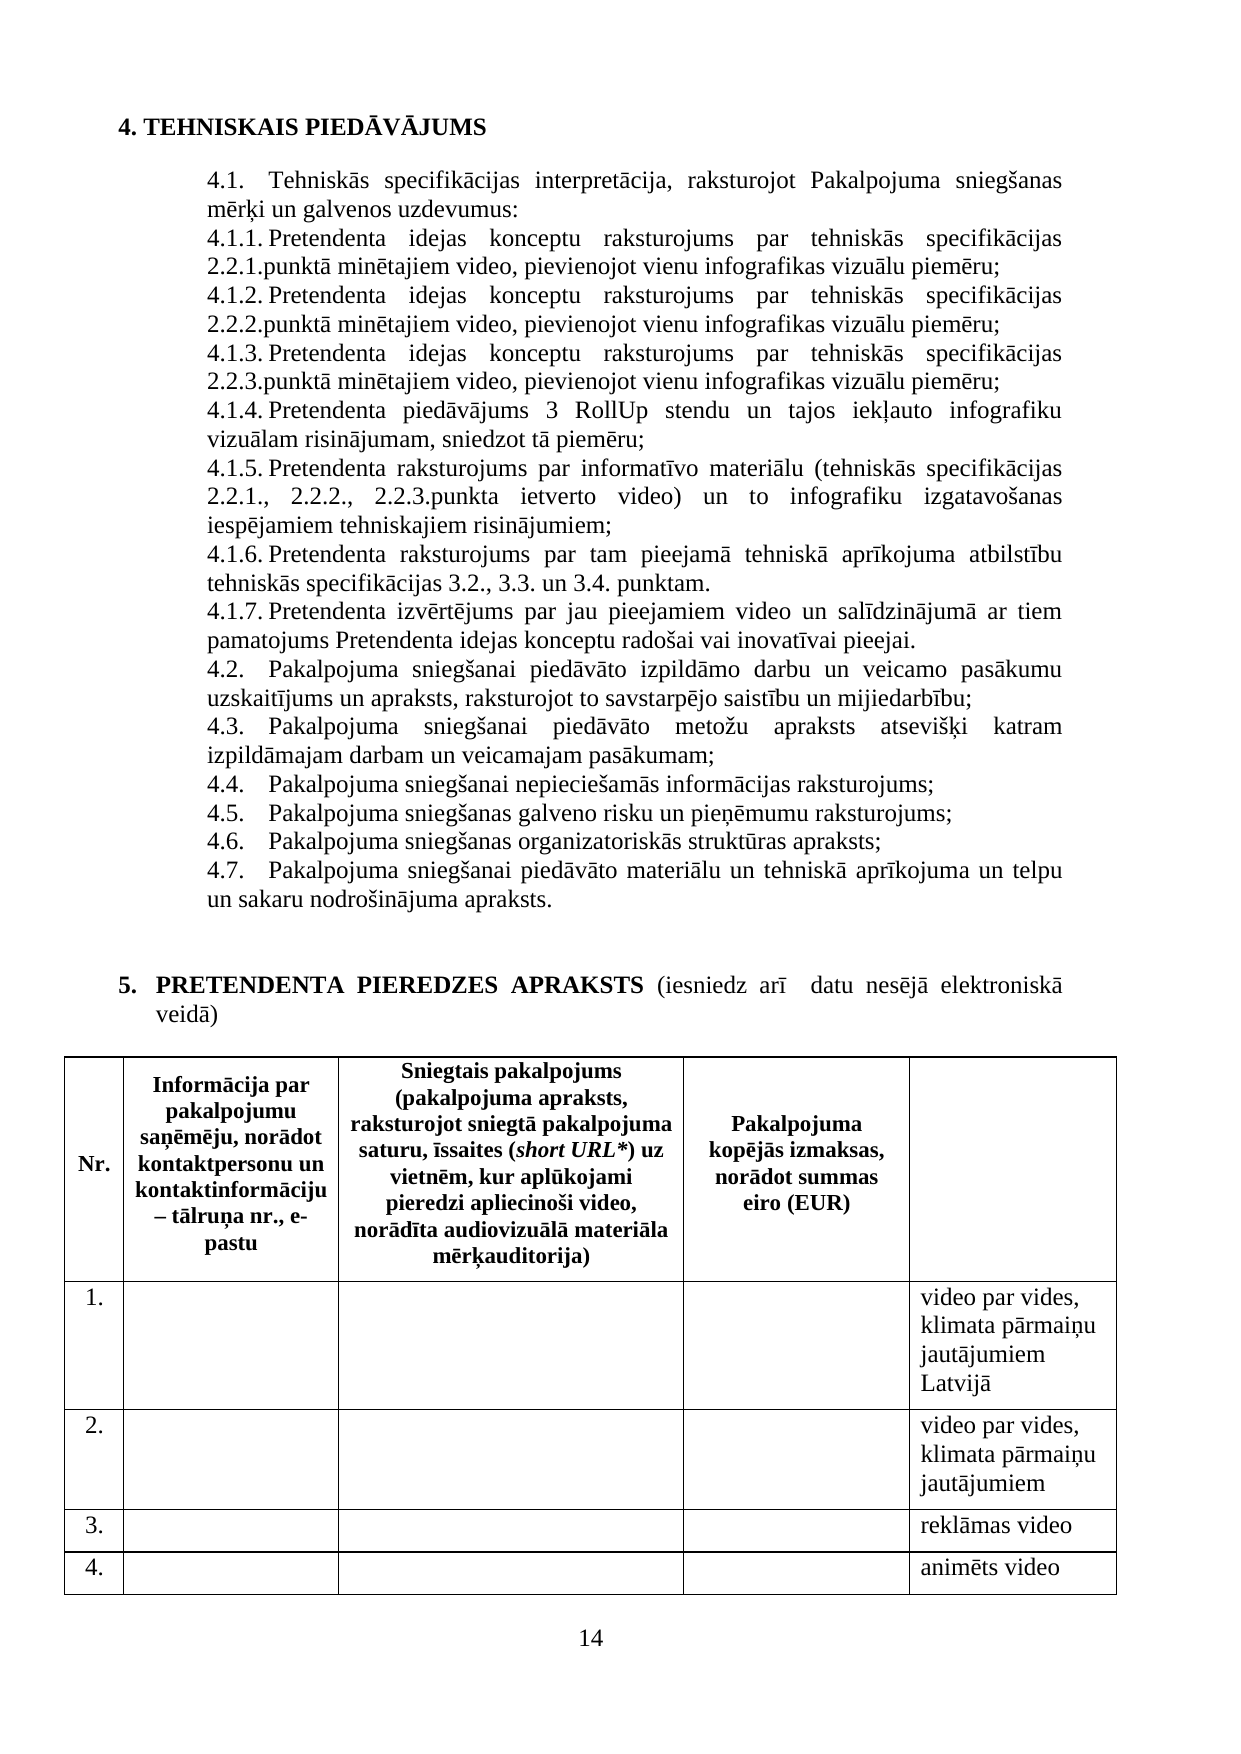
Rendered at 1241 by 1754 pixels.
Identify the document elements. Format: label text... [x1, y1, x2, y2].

table_cell 1. [65, 1282, 123, 1409]
text 4.1.5. Pretendenta raksturojums par informatīvo materiālu (tehniskās specifikācijas 2.2.1., 2.2.2., 2.2.3.punkta ietverto video) un to infografiku izgatavošanas iespējamiem tehniskajiem risinājumiem; [207, 453, 1063, 539]
text 4.1.3. Pretendenta idejas konceptu raksturojums par tehniskās specifikācijas 2.2.3.punktā minētajiem video, pievienojot vienu infografikas vizuālu piemēru; [207, 338, 1063, 395]
table_cell 3. [65, 1510, 123, 1551]
text 4.7. Pakalpojuma sniegšanai piedāvāto materiālu un tehniskā aprīkojuma un telpu un sakaru nodrošinājuma apraksts. [207, 855, 1063, 913]
table_header Sniegtais pakalpojums (pakalpojuma apraksts, raksturojot sniegtā pakalpojuma saturu, īssaites (short URL*) uz vietnēm, kur aplūkojami pieredzi apliecinoši video, norādīta audiovizuālā materiāla mērķauditorija) [339, 1058, 683, 1281]
table_cell [339, 1510, 683, 1551]
table_header Pakalpojuma kopējās izmaksas, norādot summas eiro (EUR) [684, 1058, 909, 1281]
text 4.1.6. Pretendenta raksturojums par tam pieejamā tehniskā aprīkojuma atbilstību tehniskās specifikācijas 3.2., 3.3. un 3.4. punktam. [207, 539, 1063, 596]
text 4.2. Pakalpojuma sniegšanai piedāvāto izpildāmo darbu un veicamo pasākumu uzskaitījums un apraksts, raksturojot to savstarpējo saistību un mijiedarbību; [207, 654, 1063, 711]
table_cell [684, 1553, 909, 1594]
table_cell reklāmas video [910, 1510, 1116, 1551]
text 4.1.7. Pretendenta izvērtējums par jau pieejamiem video un salīdzinājumā ar tiem pamatojums Pretendenta idejas konceptu radošai vai inovatīvai pieejai. [207, 596, 1063, 654]
text 4.1.2. Pretendenta idejas konceptu raksturojums par tehniskās specifikācijas 2.2.2.punktā minētajiem video, pievienojot vienu infografikas vizuālu piemēru; [207, 280, 1063, 338]
table_cell 4. [65, 1553, 123, 1594]
table_cell video par vides, klimata pārmaiņu jautājumiem [910, 1410, 1116, 1509]
table_cell [124, 1282, 338, 1409]
table_header [910, 1058, 1116, 1281]
text 4.1.4. Pretendenta piedāvājums 3 RollUp stendu un tajos iekļauto infografiku vizuālam risinājumam, sniedzot tā piemēru; [207, 395, 1063, 453]
text 4. TEHNISKAIS PIEDĀVĀJUMS [118, 112, 1063, 141]
text 4.1. Tehniskās specifikācijas interpretācija, raksturojot Pakalpojuma sniegšanas mērķi un galvenos uzdevumus: [207, 165, 1063, 223]
list Pretendenta pieredzes apraksts (iesniedz arī datu nesējā elektroniskā veidā) [118, 970, 1063, 1028]
table_cell [684, 1510, 909, 1551]
table_cell [684, 1282, 909, 1409]
table_cell [339, 1553, 683, 1594]
text 4.3. Pakalpojuma sniegšanai piedāvāto metožu apraksts atsevišķi katram izpildāmajam darbam un veicamajam pasākumam; [207, 711, 1063, 769]
table_header Informācija par pakalpojumu saņēmēju, norādot kontaktpersonu un kontaktinformāciju – tālruņa nr., e-pastu [124, 1058, 338, 1281]
table_header Nr. [65, 1058, 123, 1281]
table_cell [124, 1510, 338, 1551]
table_cell [124, 1410, 338, 1509]
text 4.1.1. Pretendenta idejas konceptu raksturojums par tehniskās specifikācijas 2.2.1.punktā minētajiem video, pievienojot vienu infografikas vizuālu piemēru; [207, 223, 1063, 280]
table_cell 2. [65, 1410, 123, 1509]
text 4.6. Pakalpojuma sniegšanas organizatoriskās struktūras apraksts; [207, 826, 1063, 855]
table_cell [684, 1410, 909, 1509]
text 4.4. Pakalpojuma sniegšanai nepieciešamās informācijas raksturojums; [207, 769, 1063, 798]
table_cell animēts video [910, 1553, 1116, 1594]
table_cell video par vides, klimata pārmaiņu jautājumiem Latvijā [910, 1282, 1116, 1409]
table_cell [339, 1282, 683, 1409]
text 4.5. Pakalpojuma sniegšanas galveno risku un pieņēmumu raksturojums; [207, 798, 1063, 826]
table_cell [124, 1553, 338, 1594]
table_cell [339, 1410, 683, 1509]
